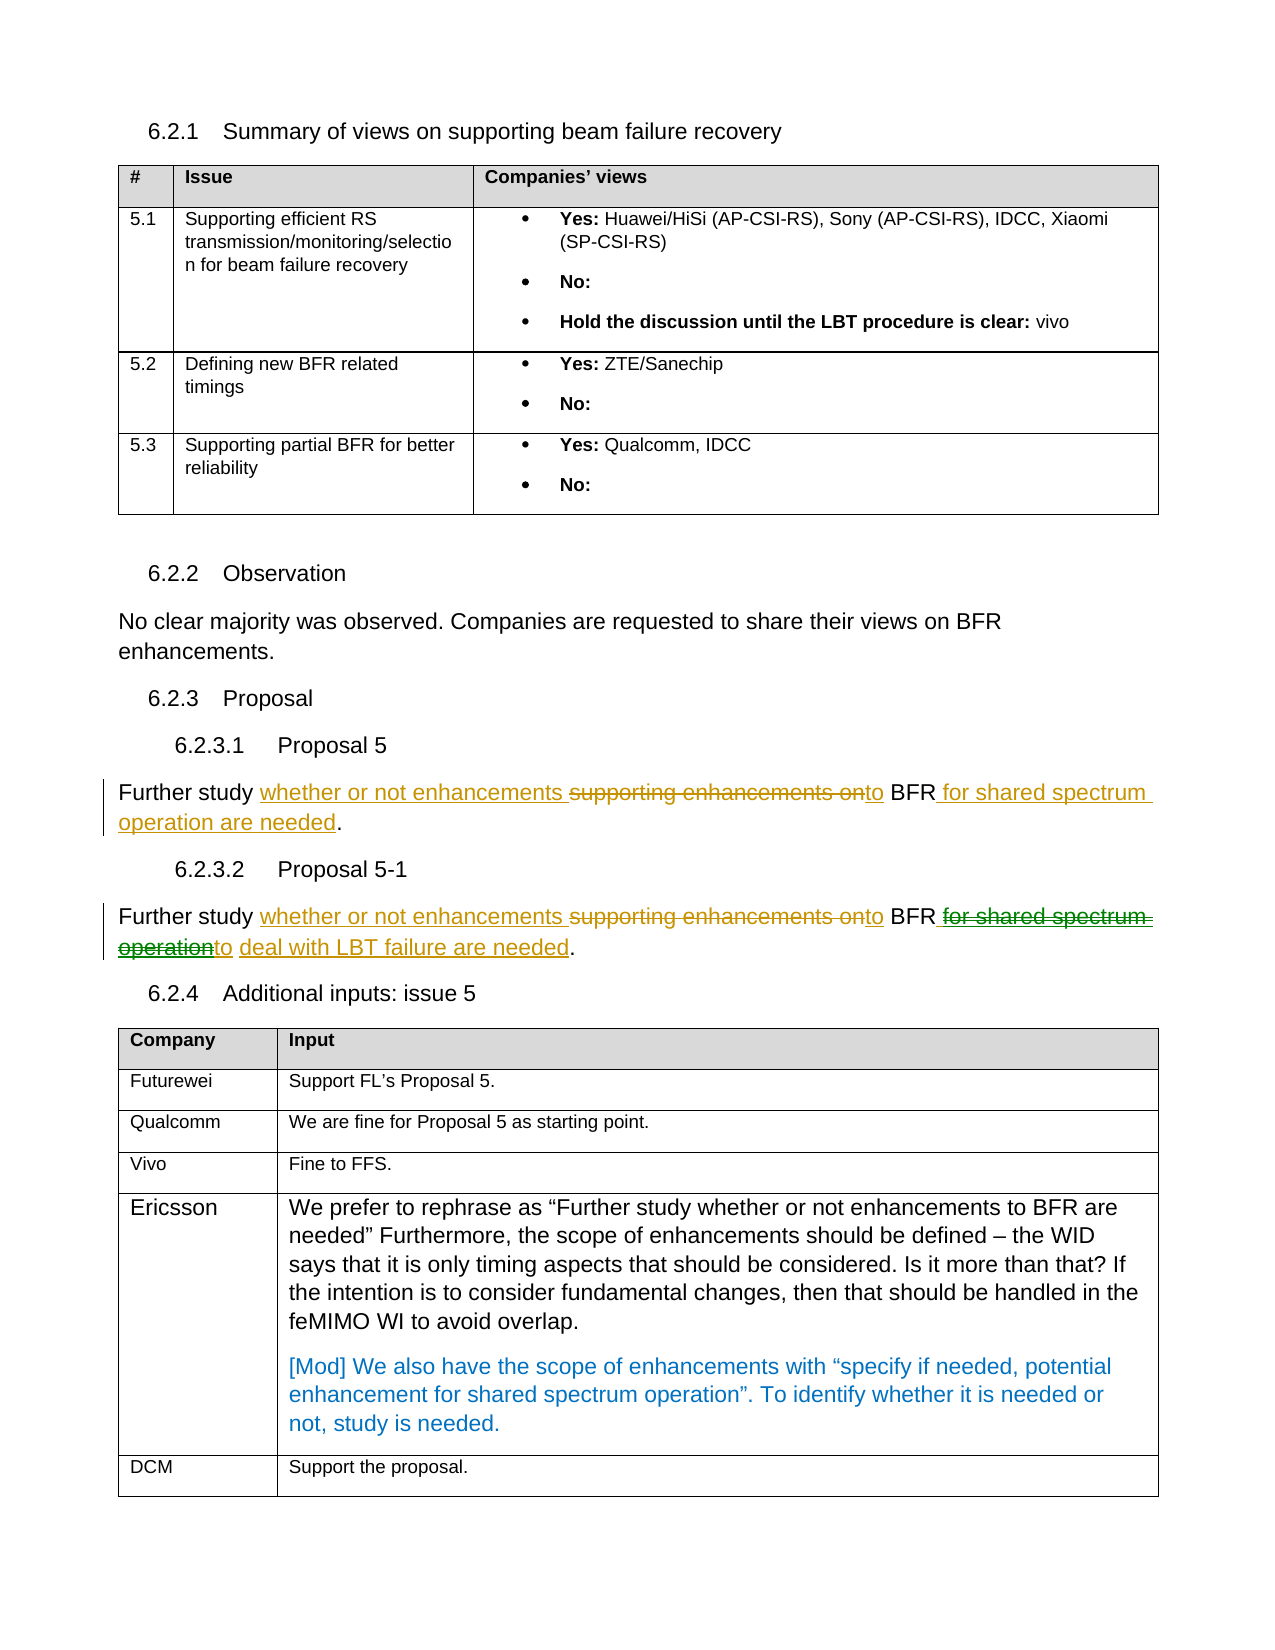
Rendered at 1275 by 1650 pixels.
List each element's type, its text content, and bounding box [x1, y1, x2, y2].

table_cell We prefer to rephrase as “Further study whether or not enhancements to BFR are needed” Furthermore, the scope of enhancements should be defined – the WID says that it is only timing aspects that should be considered. Is it more than that? If the intention is to consider fundamental changes, then that should be handled in the feMIMO WI to avoid overlap. [Mod] We also have the scope of enhancements with “specify if needed, potential enhancement for shared spectrum operation”. To identify whether it is needed or not, study is needed. [278, 1194, 1158, 1455]
table_cell Vivo [119, 1153, 277, 1193]
table_cell Ericsson [119, 1194, 277, 1455]
table_cell Fine to FFS. [278, 1153, 1158, 1193]
table_cell Futurewei [119, 1070, 277, 1110]
table_cell Yes: Huawei/HiSi (AP-CSI-RS), Sony (AP-CSI-RS), IDCC, Xiaomi (SP-CSI-RS) No: Hold the discussion until the LBT procedure is clear: vivo [474, 208, 1158, 351]
table_cell DCM [119, 1456, 277, 1496]
subtitle Proposal 5 [174, 732, 1157, 758]
table_cell 5.2 [119, 353, 173, 433]
table_cell Qualcomm [119, 1111, 277, 1152]
table_cell Yes: ZTE/Sanechip No: [474, 353, 1158, 433]
table_cell Supporting efficient RS transmission/monitoring/selection for beam failure recovery [174, 208, 473, 351]
table_cell Support FL’s Proposal 5. [278, 1070, 1158, 1110]
subtitle Proposal 5-1 [174, 856, 1157, 882]
table_header Companies’ views [474, 166, 1158, 207]
table_cell Yes: Qualcomm, IDCC No: [474, 434, 1158, 514]
table_cell We are fine for Proposal 5 as starting point. [278, 1111, 1158, 1152]
table_cell Supporting partial BFR for better reliability [174, 434, 473, 514]
table_cell Support the proposal. [278, 1456, 1158, 1496]
table_header Company [119, 1029, 277, 1069]
table_cell Defining new BFR related timings [174, 353, 473, 433]
text Further study BFR. [118, 779, 1157, 836]
table_cell 5.1 [119, 208, 173, 351]
subtitle Summary of views on supporting beam failure recovery [148, 118, 1157, 144]
table_header Input [278, 1029, 1158, 1069]
subtitle Proposal [148, 685, 1157, 711]
table_header Issue [174, 166, 473, 207]
subtitle Observation [148, 560, 1157, 587]
table_header # [119, 166, 173, 207]
text No clear majority was observed. Companies are requested to share their views on BFR enhancements. [118, 608, 1157, 664]
text Further study BFR . [118, 903, 1157, 960]
table_cell 5.3 [119, 434, 173, 514]
subtitle Additional inputs: issue 5 [148, 980, 1157, 1007]
